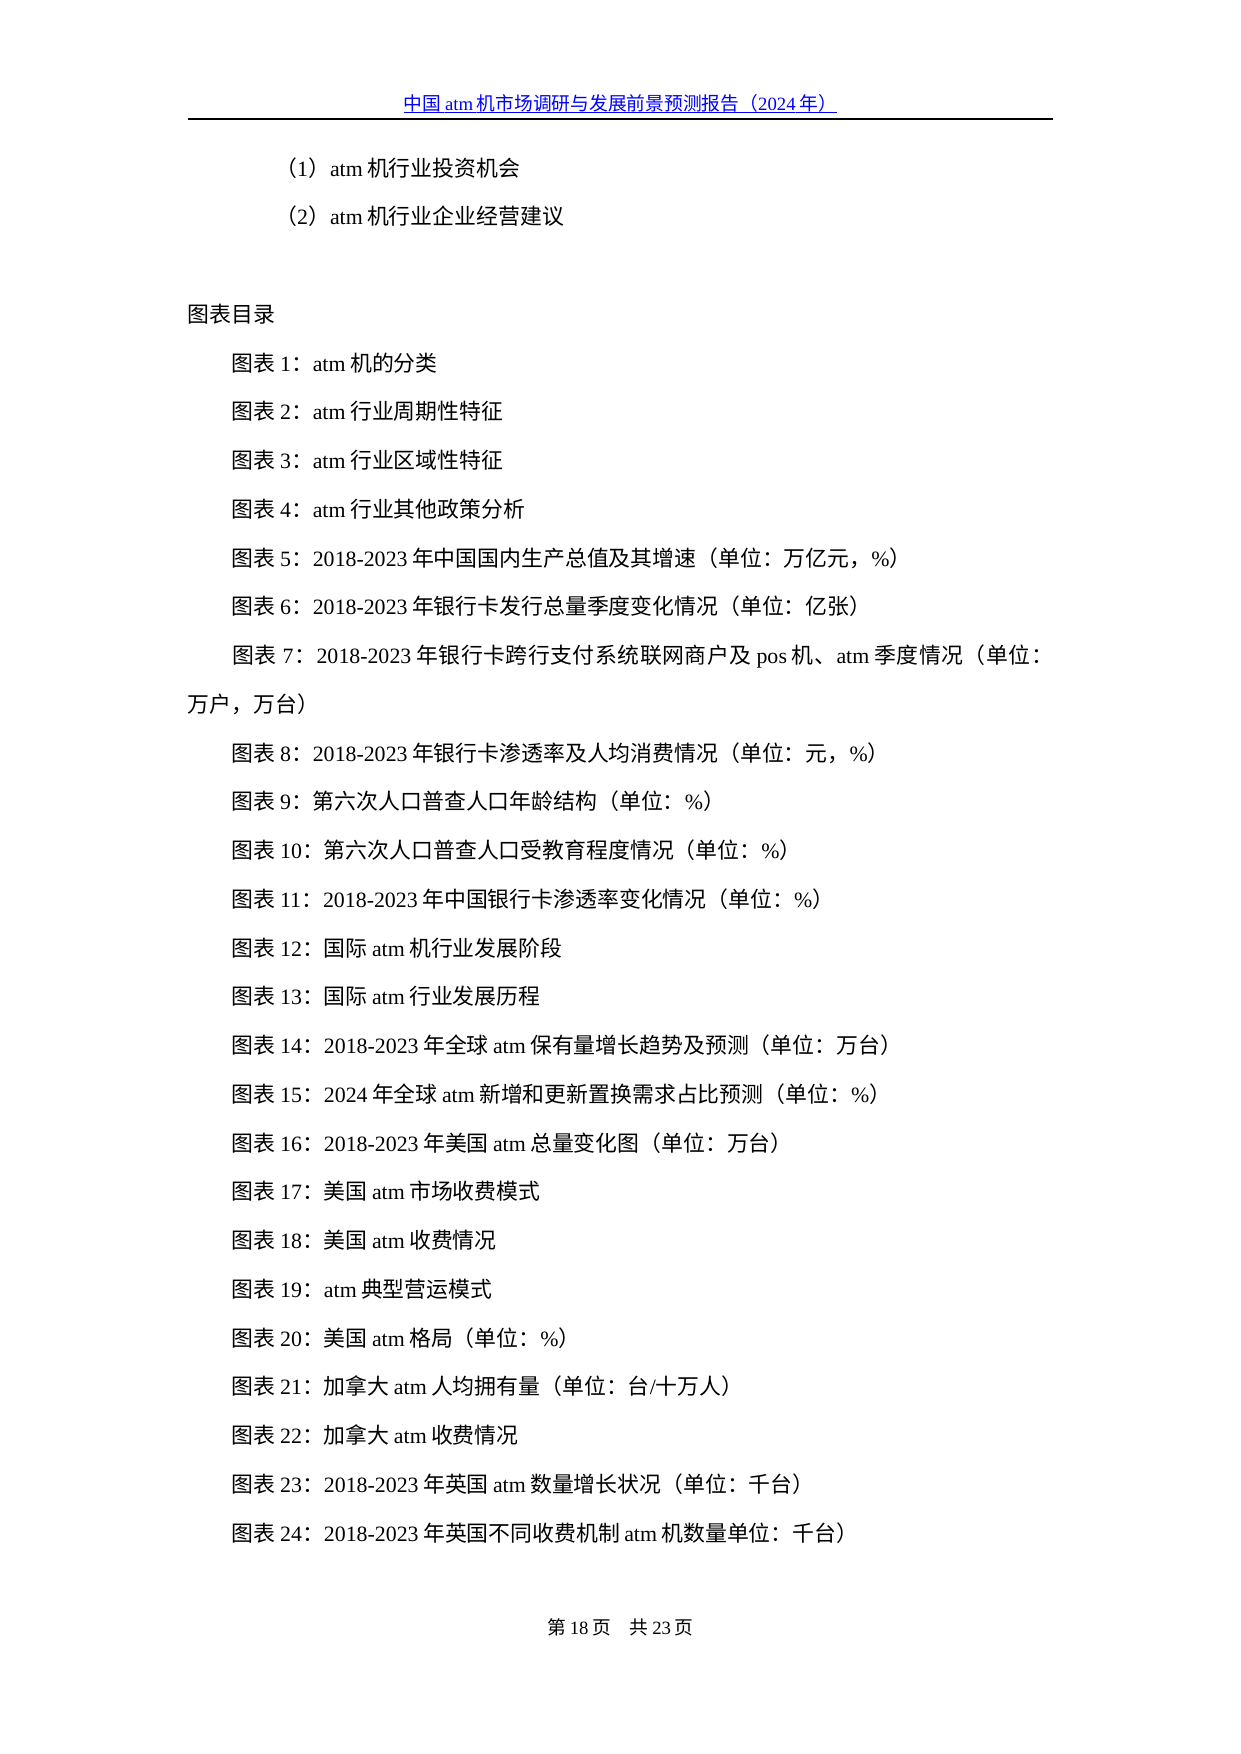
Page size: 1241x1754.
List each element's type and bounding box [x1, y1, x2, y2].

text [187, 150, 1053, 1548]
